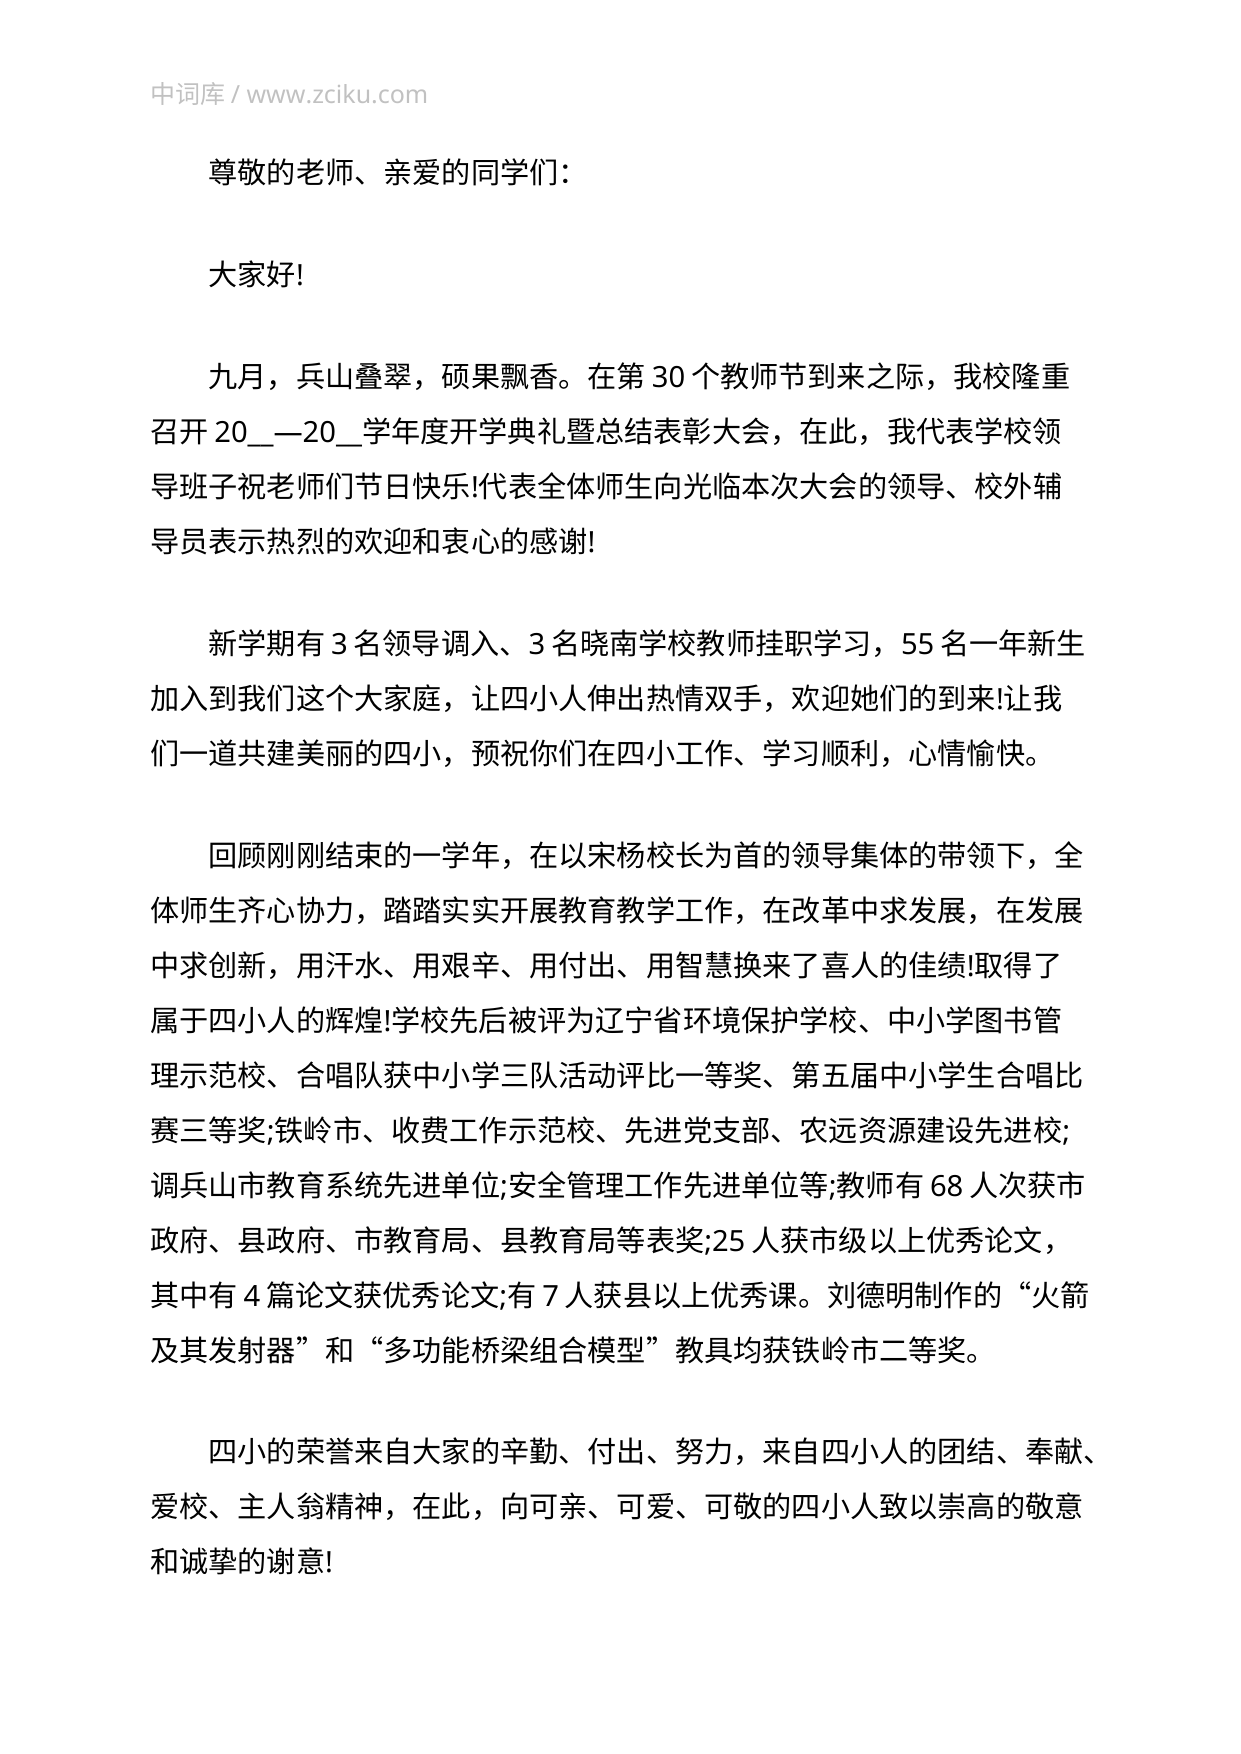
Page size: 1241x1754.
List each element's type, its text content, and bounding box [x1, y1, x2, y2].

text 尊敬的老师、亲爱的同学们： [150, 150, 1090, 192]
text 九月，兵山叠翠，硕果飘香。在第30个教师节到来之际，我校隆重召开20__—20__学年度开学典礼暨总结表彰大会，在此，我代表学校领导班子祝老师们节日快乐!代表全体师生向光临本次大会的领导、校外辅导员表示热烈的欢迎和衷心的感谢! [150, 354, 1090, 561]
text 新学期有3名领导调入、3名晓南学校教师挂职学习，55名一年新生加入到我们这个大家庭，让四小人伸出热情双手，欢迎她们的到来!让我们一道共建美丽的四小，预祝你们在四小工作、学习顺利，心情愉快。 [150, 621, 1090, 773]
text 大家好! [150, 252, 1090, 294]
text 回顾刚刚结束的一学年，在以宋杨校长为首的领导集体的带领下，全体师生齐心协力，踏踏实实开展教育教学工作，在改革中求发展，在发展中求创新，用汗水、用艰辛、用付出、用智慧换来了喜人的佳绩!取得了属于四小人的辉煌!学校先后被评为辽宁省环境保护学校、中小学图书管理示范校、合唱队获中小学三队活动评比一等奖、第五届中小学生合唱比赛三等奖;铁岭市、收费工作示范校、先进党支部、农远资源建设先进校;调兵山市教育系统先进单位;安全管理工作先进单位等;教师有68人次获市政府、县政府、市教育局、县教育局等表奖;25人获市级以上优秀论文，其中有4篇论文获优秀论文;有7人获县以上优秀课。刘德明制作的“火箭及其发射器”和“多功能桥梁组合模型”教具均获铁岭市二等奖。 [150, 832, 1090, 1369]
text 四小的荣誉来自大家的辛勤、付出、努力，来自四小人的团结、奉献、爱校、主人翁精神，在此，向可亲、可爱、可敬的四小人致以崇高的敬意和诚挚的谢意! [150, 1429, 1090, 1581]
